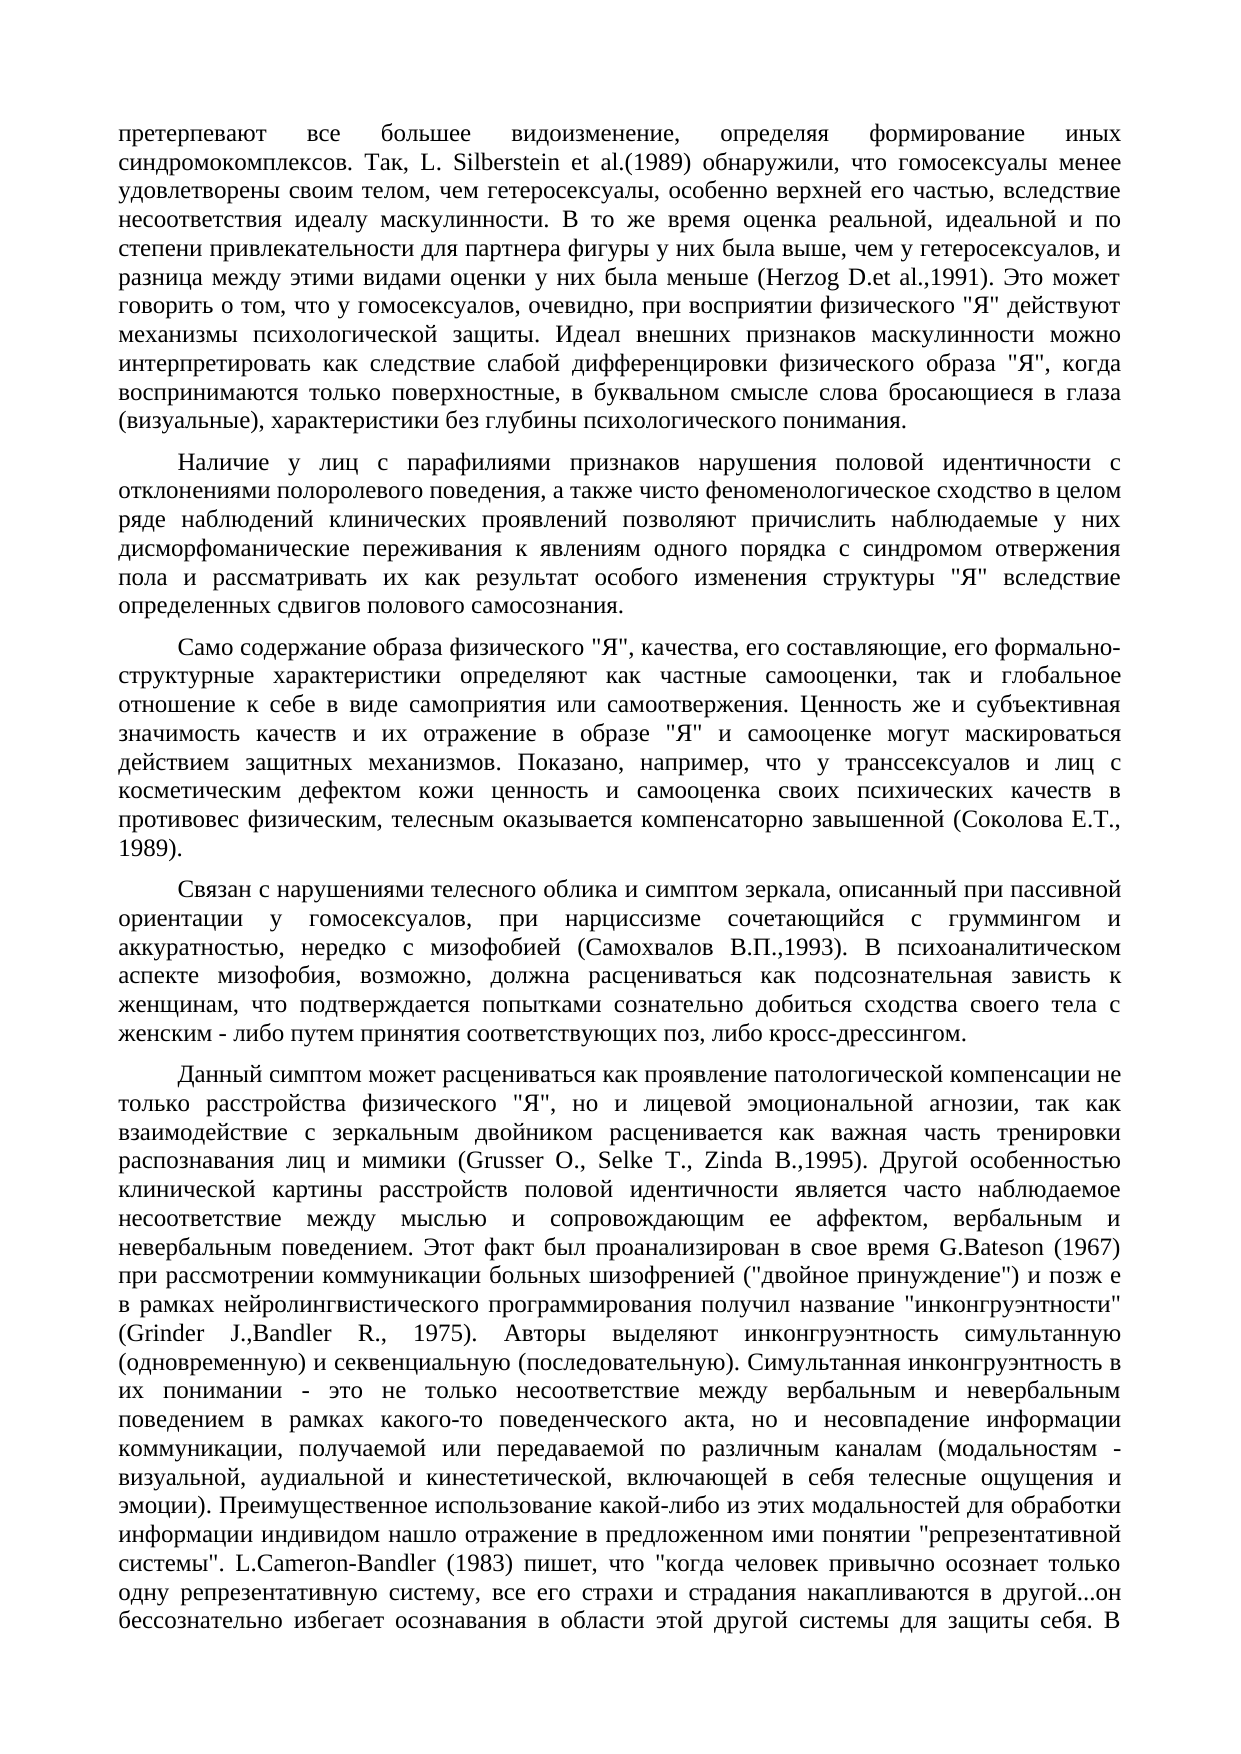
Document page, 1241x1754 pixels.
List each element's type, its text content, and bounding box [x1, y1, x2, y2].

text Само содержание образа физического "Я", качества, его составляющие, его формально-структурные характеристики определяют как частные самооценки, так и глобальное отношение к себе в виде самоприятия или самоотвержения. Ценность же и субъективная значимость качеств и их отражение в образе "Я" и самооценке могут маскироваться действием защитных механизмов. Показано, например, что у транссексуалов и лиц с косметическим дефектом кожи ценность и самооценка своих психических качеств в противовес физическим, телесным оказывается компенсаторно завышенной (Соколова Е.Т., 1989). [118, 632, 1122, 862]
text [118, 118, 1122, 434]
text Связан с нарушениями телесного облика и симптом зеркала, описанный при пассивной ориентации у гомосексуалов, при нарциссизме сочетающийся с груммингом и аккуратностью, нередко с мизофобией (Самохвалов В.П.,1993). В психоаналитическом аспекте мизофобия, возможно, должна расцениваться как подсознательная зависть к женщинам, что подтверждается попытками сознательно добиться сходства своего тела с женским - либо путем принятия соответствующих поз, либо кросс-дрессингом. [118, 874, 1122, 1047]
text Наличие у лиц с парафилиями признаков нарушения половой идентичности с отклонениями полоролевого поведения, а также чисто феноменологическое сходство в целом ряде наблюдений клинических проявлений позволяют причислить наблюдаемые у них дисморфоманические переживания к явлениям одного порядка с синдромом отвержения пола и рассматривать их как результат особого изменения структуры "Я" вследствие определенных сдвигов полового самосознания. [118, 447, 1122, 619]
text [118, 1059, 1122, 1634]
